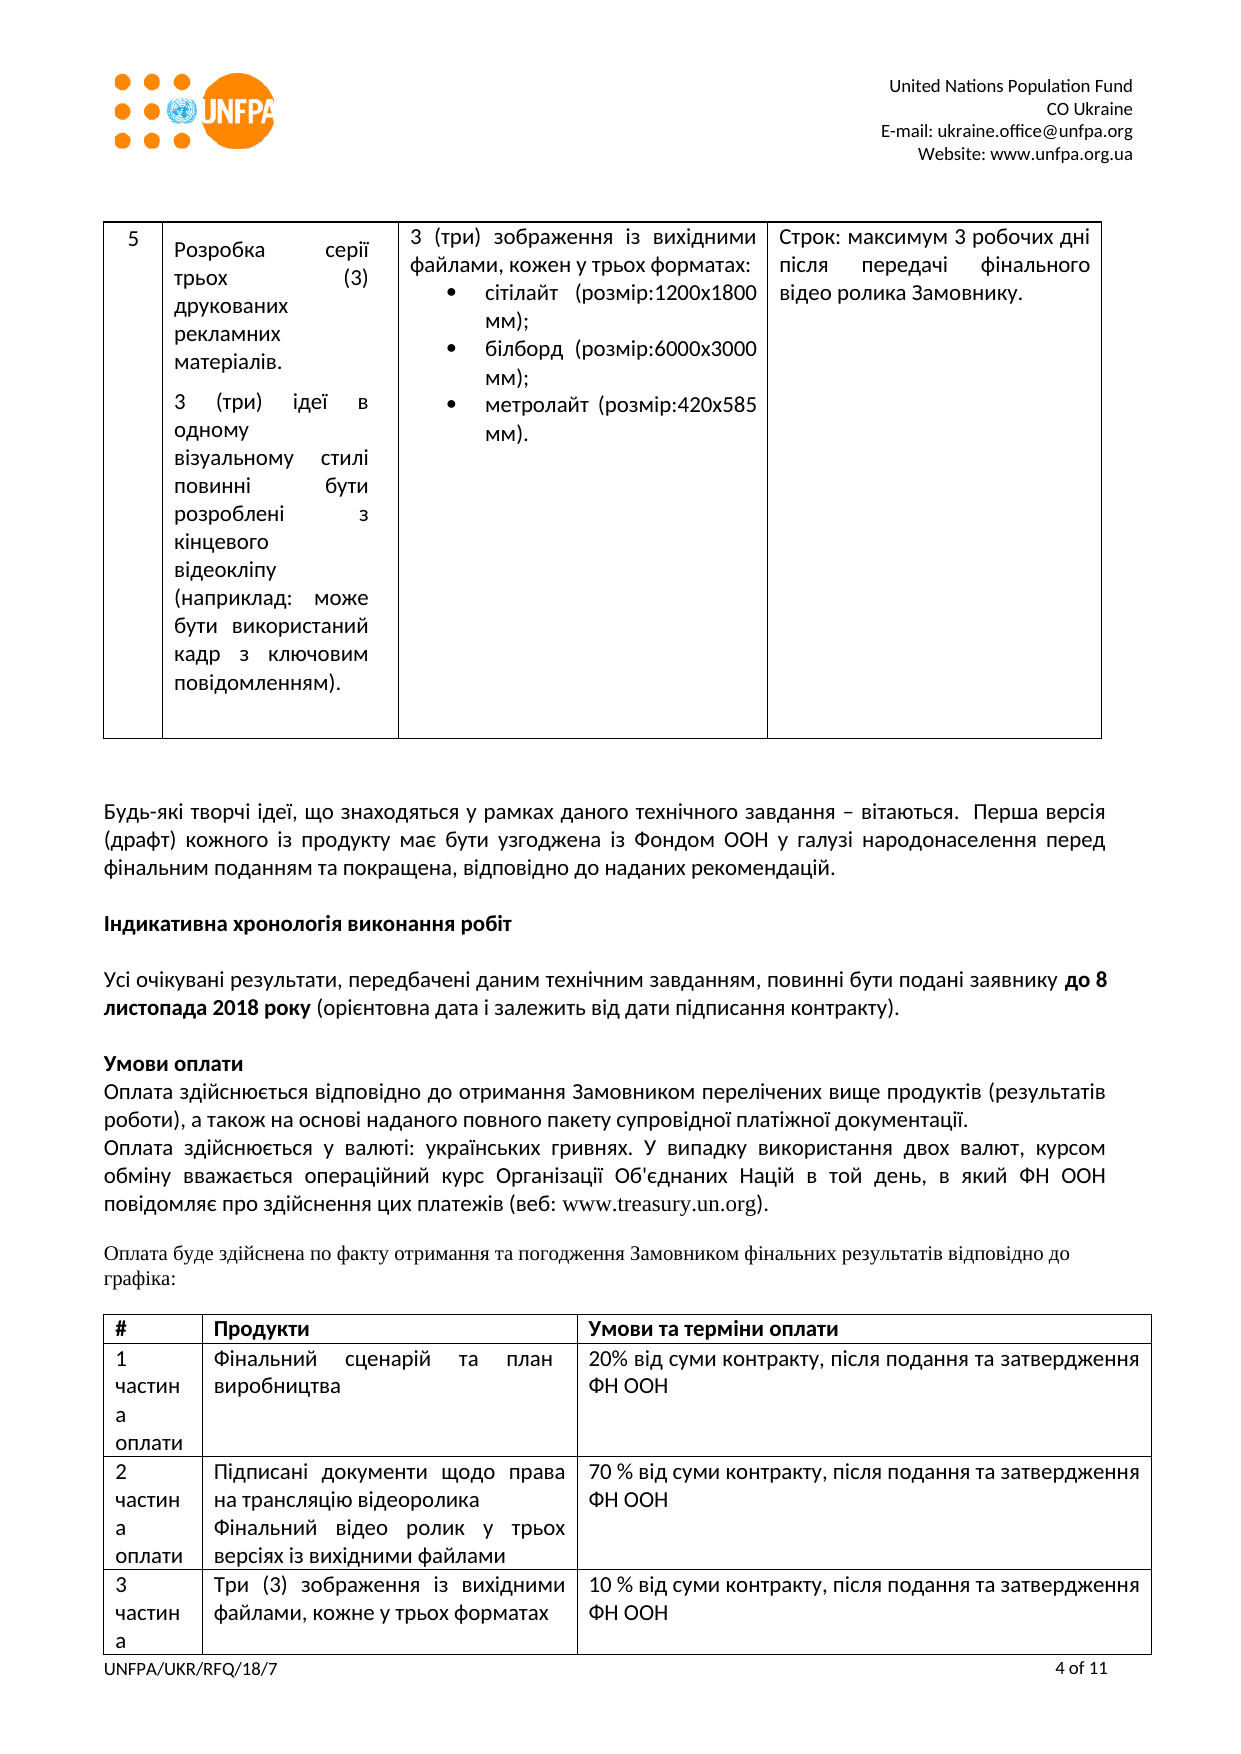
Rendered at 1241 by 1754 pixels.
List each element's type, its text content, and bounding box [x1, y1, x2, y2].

table_header # [104, 1315, 202, 1343]
table_cell 10 % від суми контракту, після подання та затвердження ФН ООН [578, 1570, 1151, 1654]
text Оплата буде здійснена по факту отримання та погодження Замовником фінальних результатів відповідно до графіка: [103, 1241, 1107, 1289]
text Будь-які творчі ідеї, що знаходяться у рамках даного технічного завдання – вітаються. Перша версія (драфт) кожного із продукту має бути узгоджена із Фондом ООН у галузі народонаселення перед фінальним поданням та покращена, відповідно до наданих рекомендацій. [103, 797, 1107, 881]
table_cell 5 [104, 223, 162, 737]
table_cell 1 частина оплати [104, 1344, 202, 1456]
table_cell Фінальний сценарій та план виробництва [203, 1344, 577, 1456]
table_cell Підписані документи щодо права на трансляцію відеоролика Фінальний відео ролик у трьох версіях із вихідними файлами [203, 1457, 577, 1569]
table_cell 3 частина оплати [104, 1570, 202, 1654]
table_cell Строк: максимум 3 робочих дні після передачі фінального відео ролика Замовнику. [768, 223, 1101, 737]
text Усі очікувані результати, передбачені даним технічним завданням, повинні бути подані заявнику до 8 листопада 2018 року (орієнтовна дата і залежить від дати підписання контракту). [103, 965, 1107, 1021]
table_cell Розробка серії трьох (3) друкованих рекламних матеріалів. 3 (три) ідеї в одному візуальному стилі повинні бути розроблені з кінцевого відеокліпу (наприклад: може бути використаний кадр з ключовим повідомленням). [163, 223, 398, 737]
text Умови оплати [103, 1049, 1107, 1077]
table_cell 3 (три) зображення із вихідними файлами, кожен у трьох форматах: сітілайт (розмір:1200x1800 мм); білборд (розмір:6000x3000 мм); метролайт (розмір:420x585 мм). [399, 223, 767, 737]
list Оплата здійснюється відповідно до отримання Замовником перелічених вище продуктів (результатів роботи), а також на основі наданого повного пакету супровідної платіжної документації. [103, 1077, 1107, 1133]
text Індикативна хронологія виконання робіт [103, 909, 1107, 937]
table_header Умови та терміни оплати [578, 1315, 1151, 1343]
table_cell Три (3) зображення із вихідними файлами, кожне у трьох форматах [203, 1570, 577, 1654]
table_cell 70 % від суми контракту, після подання та затвердження ФН ООН [578, 1457, 1151, 1569]
picture [114, 73, 274, 149]
table_cell 2 частина оплати [104, 1457, 202, 1569]
table_header Продукти [203, 1315, 577, 1343]
table_cell 20% від суми контракту, після подання та затвердження ФН ООН [578, 1344, 1151, 1456]
list Оплата здійснюється у валюті: українських гривнях. У випадку використання двох валют, курсом обміну вважається операційний курс Організації Об'єднаних Націй в той день, в який ФН ООН повідомляє про здійснення цих платежів (веб: www.treasury.un.org). [103, 1133, 1107, 1217]
